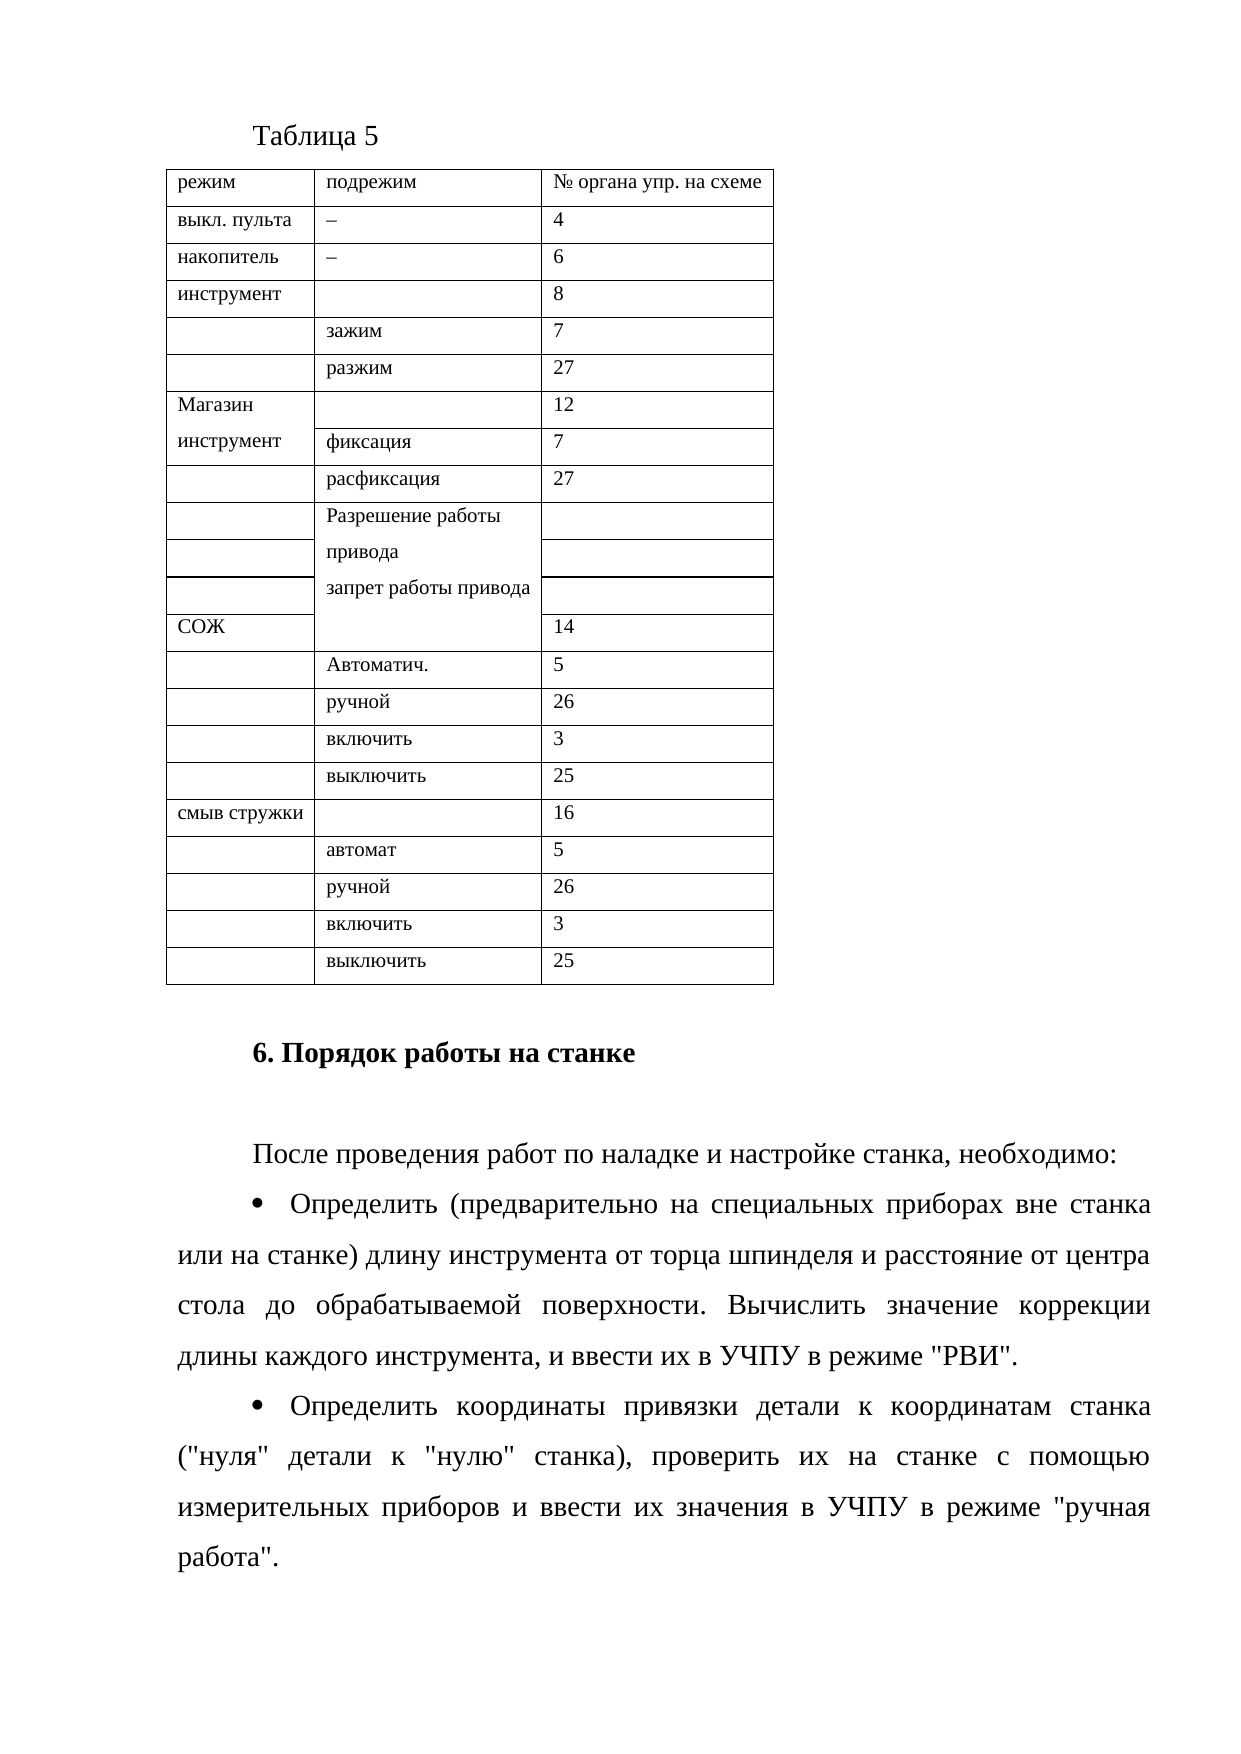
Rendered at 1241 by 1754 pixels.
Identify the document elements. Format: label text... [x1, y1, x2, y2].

text Таблица 5 [177, 118, 1152, 152]
table_cell фиксация [315, 429, 541, 465]
table_cell [167, 948, 314, 984]
table_cell [167, 874, 314, 910]
table_cell включить [315, 911, 541, 947]
table_cell – [315, 244, 541, 280]
table_header № органа упр. на схеме [542, 170, 773, 206]
table_cell [315, 281, 541, 317]
table_cell 4 [542, 207, 773, 243]
table_cell 12 [542, 392, 773, 428]
table_cell накопитель [167, 244, 314, 280]
table_cell выкл. пульта [167, 207, 314, 243]
table_cell [167, 911, 314, 947]
table_cell ручной [315, 874, 541, 910]
table_cell включить [315, 726, 541, 762]
table_cell [167, 763, 314, 799]
table_cell Автоматич. [315, 652, 541, 688]
table_cell 26 [542, 874, 773, 910]
list Определить координаты привязки детали к координатам станка ("нуля" детали к "нулю" станка), проверить их на станке с помощью измерительных приборов и ввести их значения в УЧПУ в режиме "ручная работа". [177, 1388, 1152, 1572]
table_cell 6 [542, 244, 773, 280]
table_cell – [315, 207, 541, 243]
table_cell [315, 800, 541, 836]
table_cell СОЖ [167, 615, 314, 651]
table_cell смыв стружки [167, 800, 314, 836]
table_header подрежим [315, 170, 541, 206]
table_cell 25 [542, 948, 773, 984]
text После проведения работ по наладке и настройке станка, необходимо: [177, 1136, 1152, 1170]
table_cell [167, 726, 314, 762]
table_cell Разрешение работы привода запрет работы привода [315, 503, 541, 651]
table_cell [167, 652, 314, 688]
table_cell 8 [542, 281, 773, 317]
table_cell [542, 540, 773, 576]
table_cell [167, 503, 314, 539]
table_cell выключить [315, 763, 541, 799]
table_cell [167, 540, 314, 576]
table_cell [542, 578, 773, 613]
table_cell выключить [315, 948, 541, 984]
table_cell [167, 578, 314, 613]
table_cell [167, 318, 314, 354]
table_cell 16 [542, 800, 773, 836]
table_cell 27 [542, 355, 773, 391]
table_cell 3 [542, 911, 773, 947]
table_cell 5 [542, 837, 773, 873]
table_cell [542, 503, 773, 539]
table_cell Магазин инструмент [167, 392, 314, 465]
table_cell 7 [542, 429, 773, 465]
table_cell 5 [542, 652, 773, 688]
table_header режим [167, 170, 314, 206]
table_cell [167, 837, 314, 873]
table_cell 26 [542, 689, 773, 725]
table_cell зажим [315, 318, 541, 354]
table_cell [167, 355, 314, 391]
table_cell разжим [315, 355, 541, 391]
table_cell [167, 689, 314, 725]
table_cell 3 [542, 726, 773, 762]
table_cell инструмент [167, 281, 314, 317]
table_cell [315, 392, 541, 428]
text 6. Порядок работы на станке [177, 1036, 1152, 1069]
table_cell 14 [542, 615, 773, 651]
table_cell 27 [542, 466, 773, 502]
table_cell ручной [315, 689, 541, 725]
table_cell 7 [542, 318, 773, 354]
list Определить (предварительно на специальных приборах вне станка или на станке) длину инструмента от торца шпинделя и расстояние от центра стола до обрабатываемой поверхности. Вычислить значение коррекции длины каждого инструмента, и ввести их в УЧПУ в режиме "РВИ". [177, 1187, 1152, 1371]
table_cell автомат [315, 837, 541, 873]
table_cell [167, 466, 314, 502]
table_cell расфиксация [315, 466, 541, 502]
table_cell 25 [542, 763, 773, 799]
